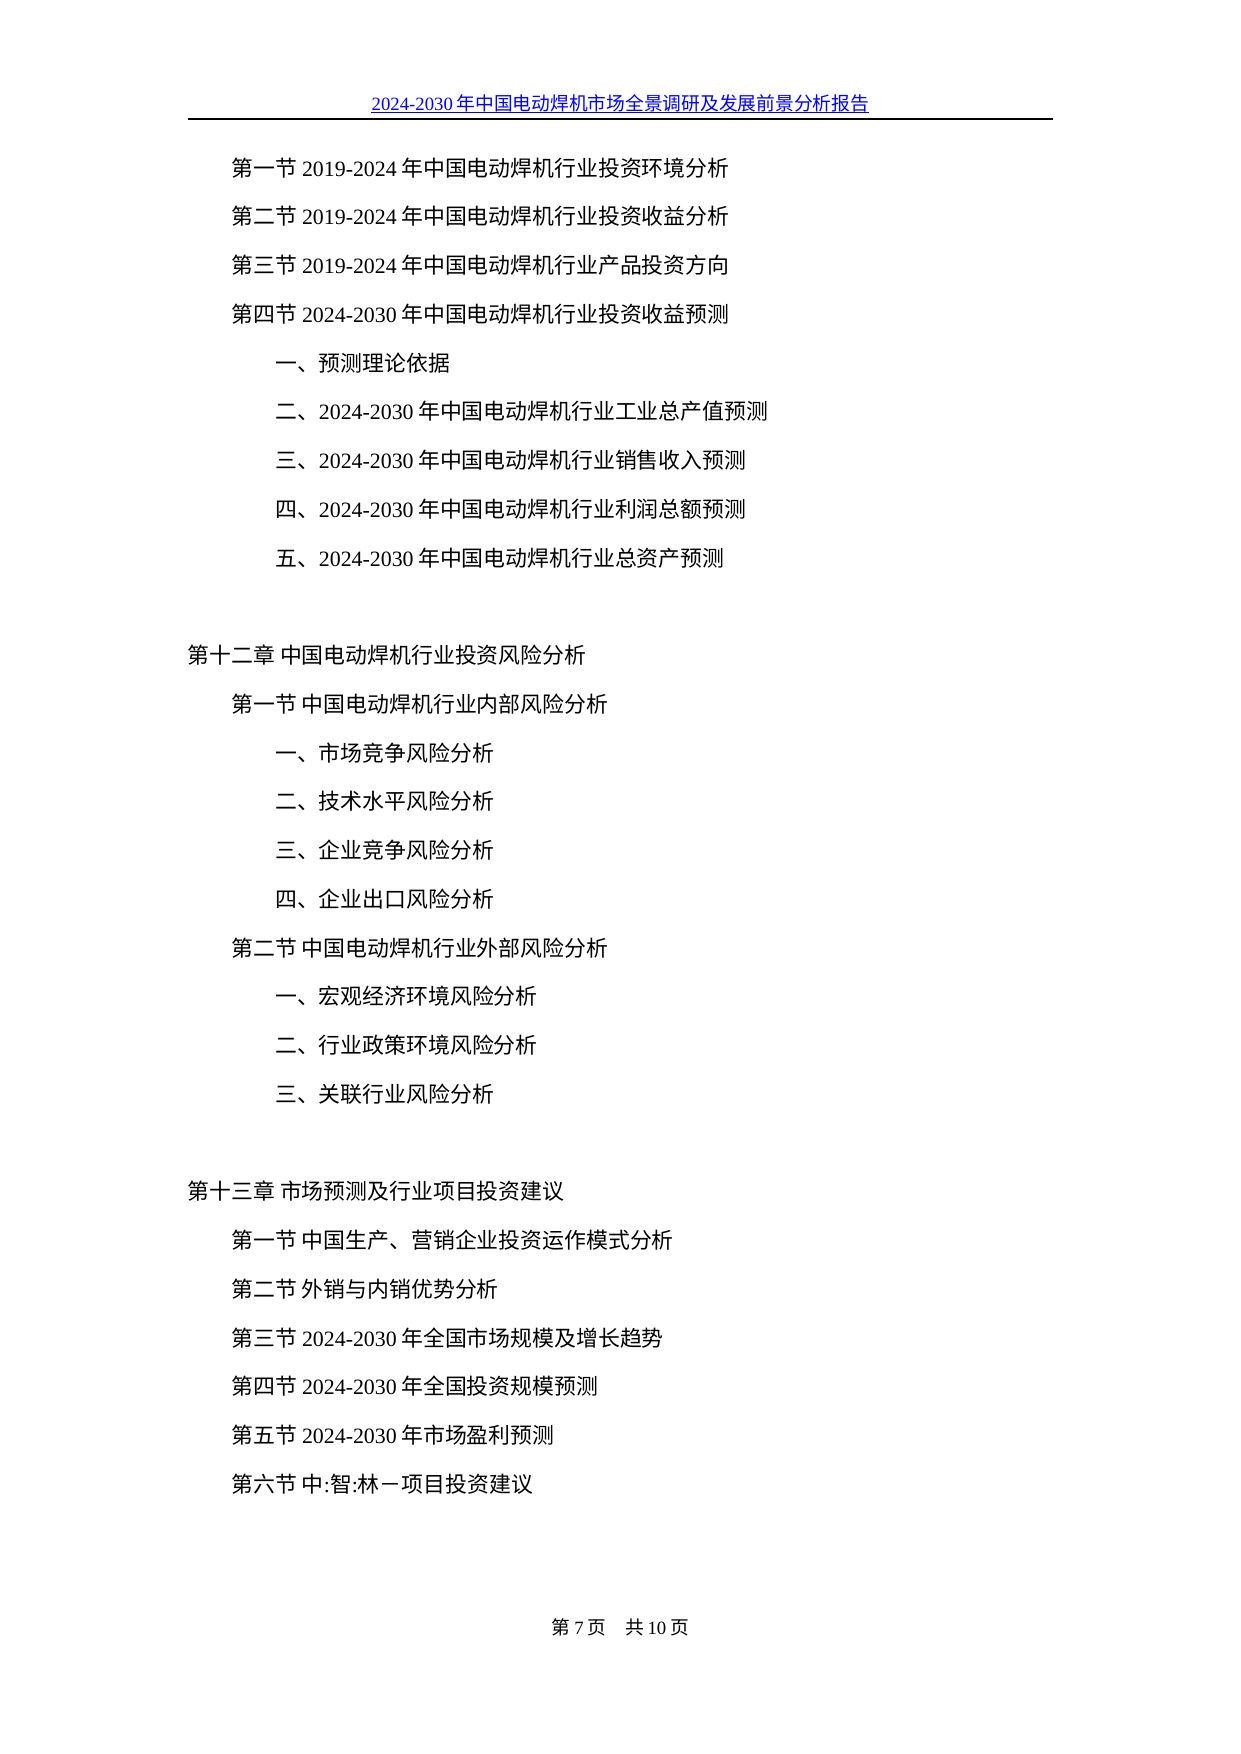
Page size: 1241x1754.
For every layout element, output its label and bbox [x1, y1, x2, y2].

text [187, 150, 1053, 1499]
